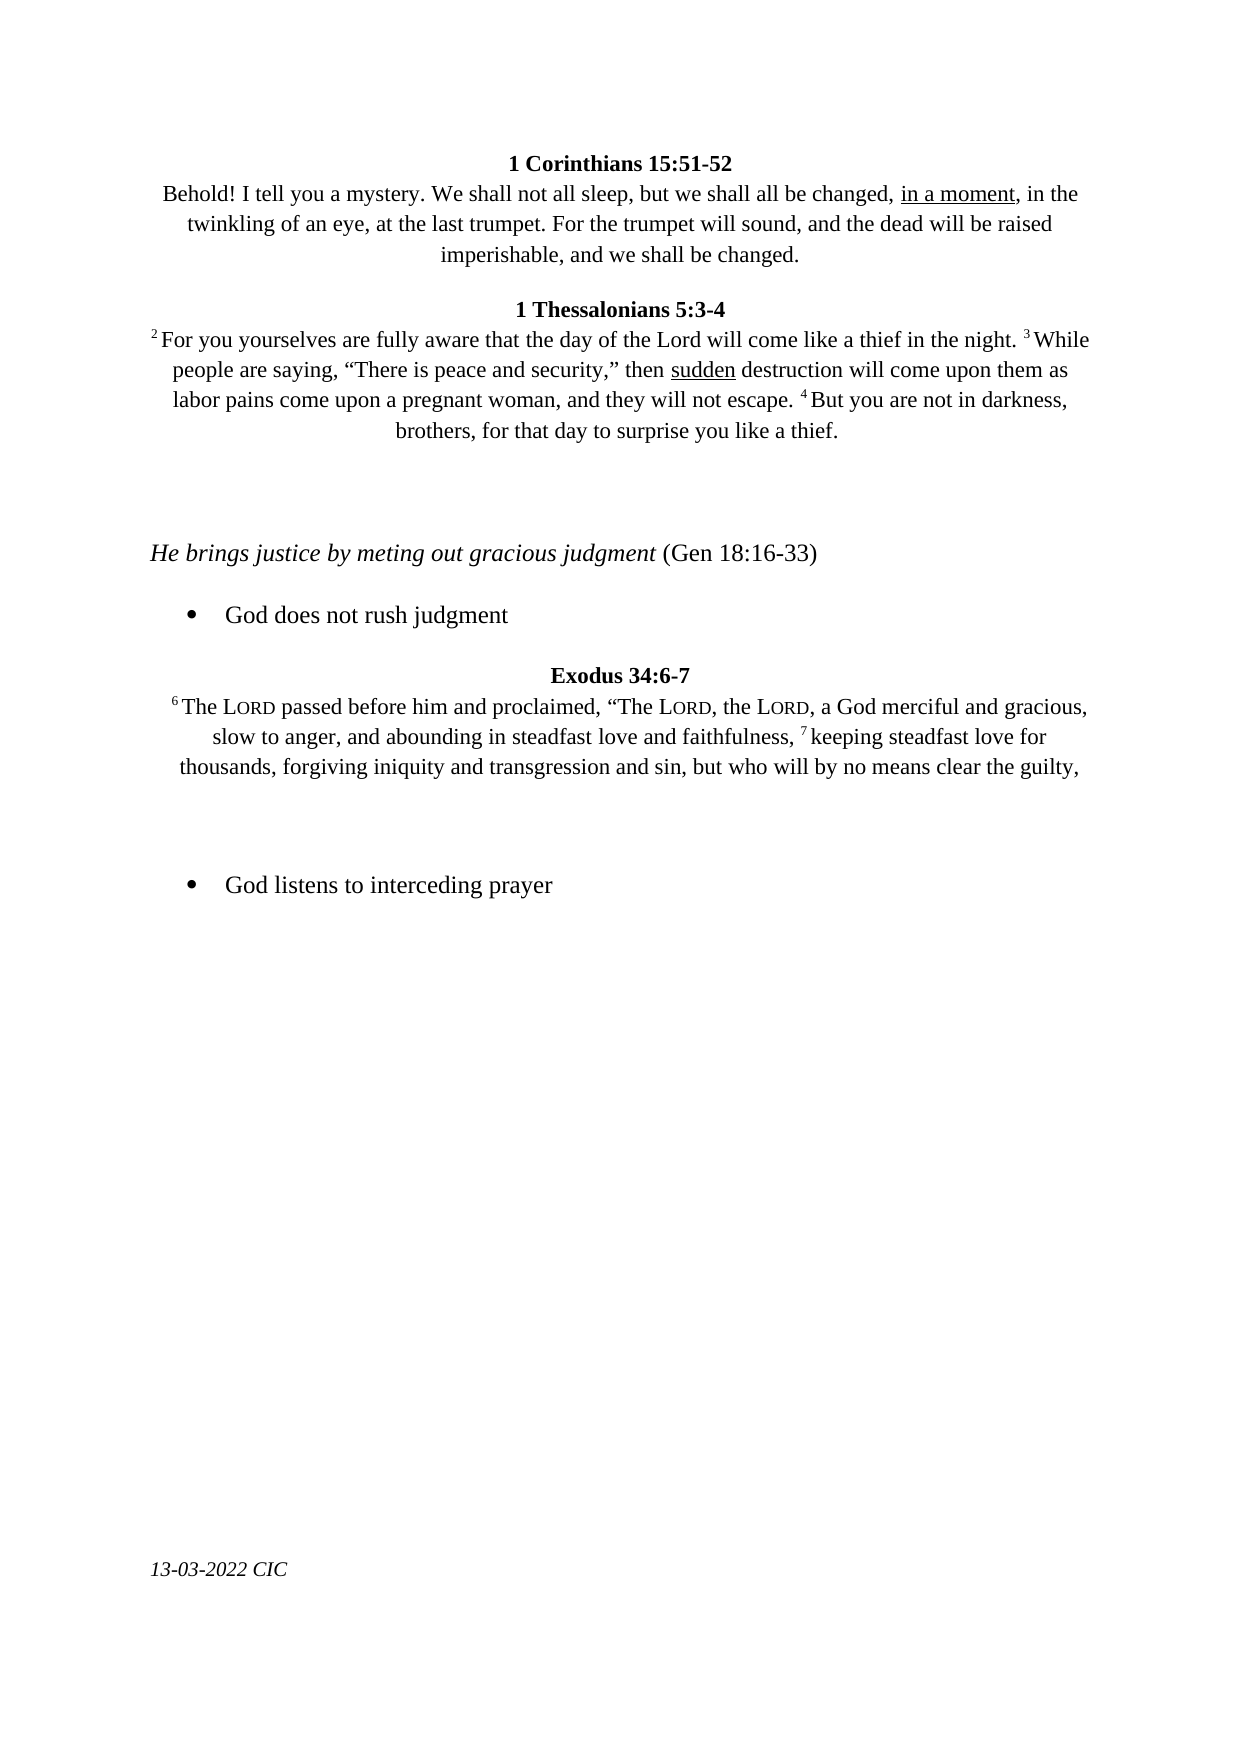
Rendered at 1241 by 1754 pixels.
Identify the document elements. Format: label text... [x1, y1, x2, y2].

text 2 For you yourselves are fully aware that the day of the Lord will come like a thief in the night. 3 While people are saying, “There is peace and security,” then sudden destruction will come upon them as labor pains come upon a pregnant woman, and they will not escape. 4 But you are not in darkness, brothers, for that day to surprise you like a thief. [150, 326, 1090, 443]
list God listens to interceding prayer [187, 870, 1090, 898]
text Exodus 34:6-7 [150, 663, 1090, 689]
text Behold! I tell you a mystery. We shall not all sleep, but we shall all be changed, in a moment, in the twinkling of an eye, at the last trumpet. For the trumpet will sound, and the dead will be raised imperishable, and we shall be changed. [150, 180, 1090, 267]
text He brings justice by meting out gracious judgment (Gen 18:16-33) [150, 538, 1090, 567]
list God does not rush judgment [187, 600, 1090, 629]
text 1 Corinthians 15:51-52 [150, 150, 1090, 176]
text 6 The Lord passed before him and proclaimed, “The Lord, the Lord, a God merciful and gracious, slow to anger, and abounding in steadfast love and faithfulness, 7 keeping steadfast love for thousands, forgiving iniquity and transgression and sin, but who will by no means clear the guilty, [150, 693, 1109, 779]
text 13-03-2022 CIC [150, 1557, 1109, 1581]
text 1 Thessalonians 5:3-4 [150, 296, 1090, 322]
